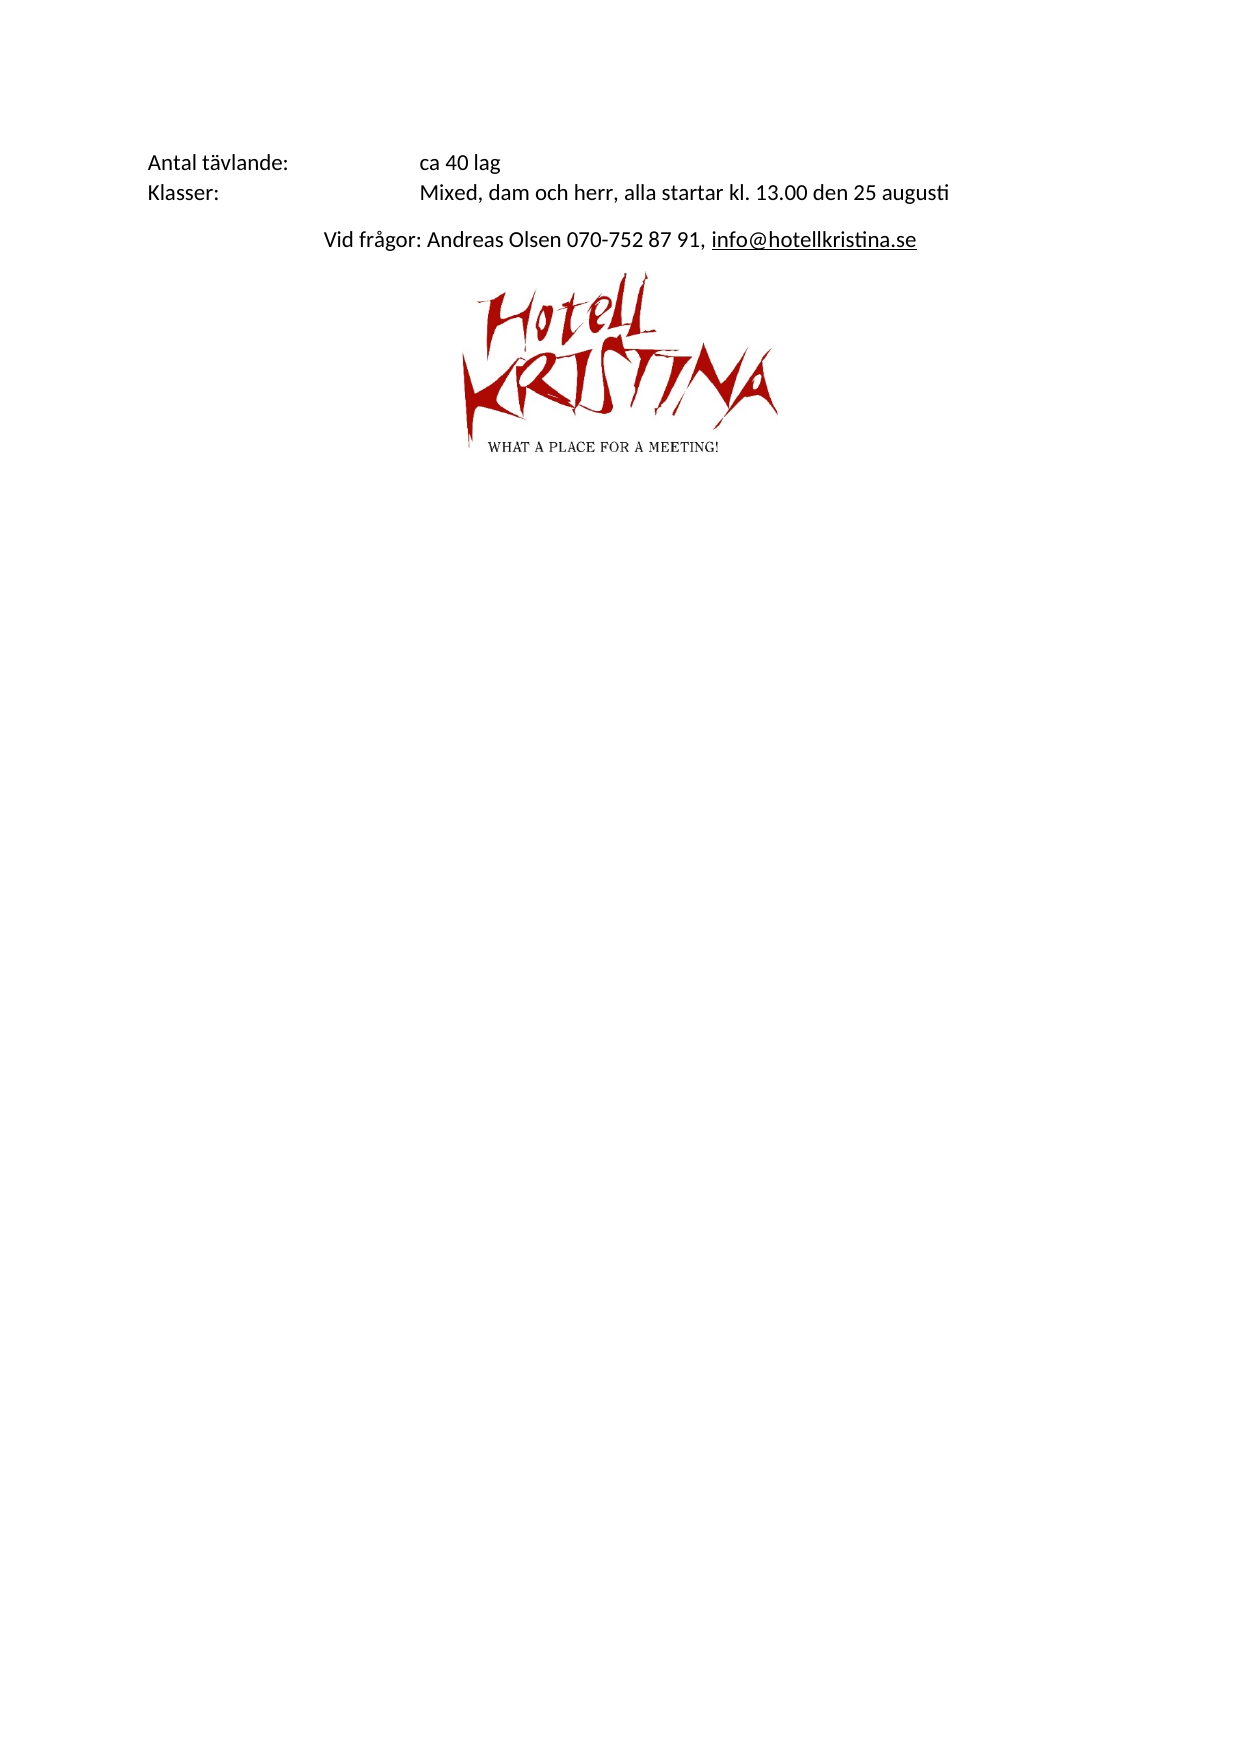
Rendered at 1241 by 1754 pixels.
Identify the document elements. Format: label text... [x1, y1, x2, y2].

text Vid frågor: Andreas Olsen 070-752 87 91, info@hotellkristina.se [148, 225, 1093, 253]
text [148, 148, 1093, 206]
picture [462, 271, 778, 452]
